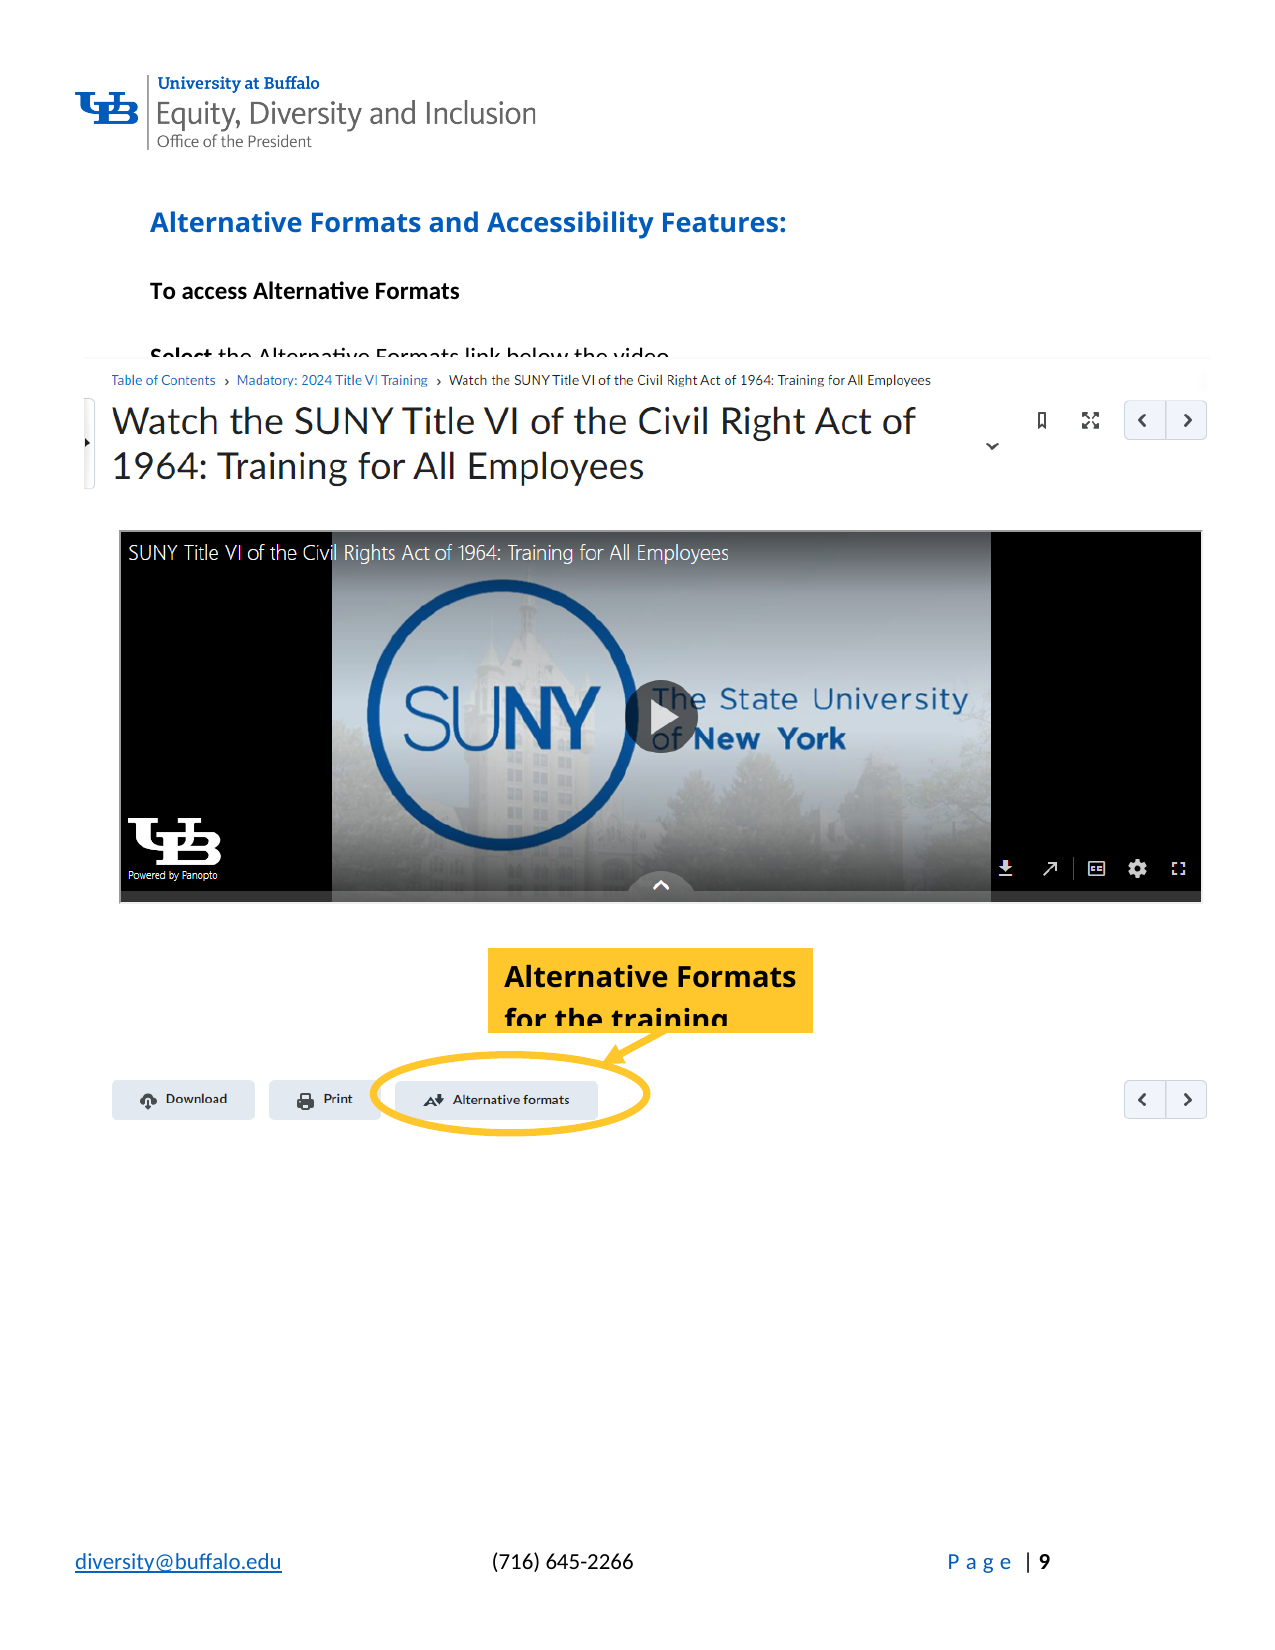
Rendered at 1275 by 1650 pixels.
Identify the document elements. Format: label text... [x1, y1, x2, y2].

list Alternative Formats and Accessibility Features: To access Alternative Formats Select the Alternative Formats link below the video. [150, 203, 1200, 357]
picture [84, 357, 1210, 1132]
picture [378, 1059, 643, 1129]
picture [75, 75, 536, 150]
